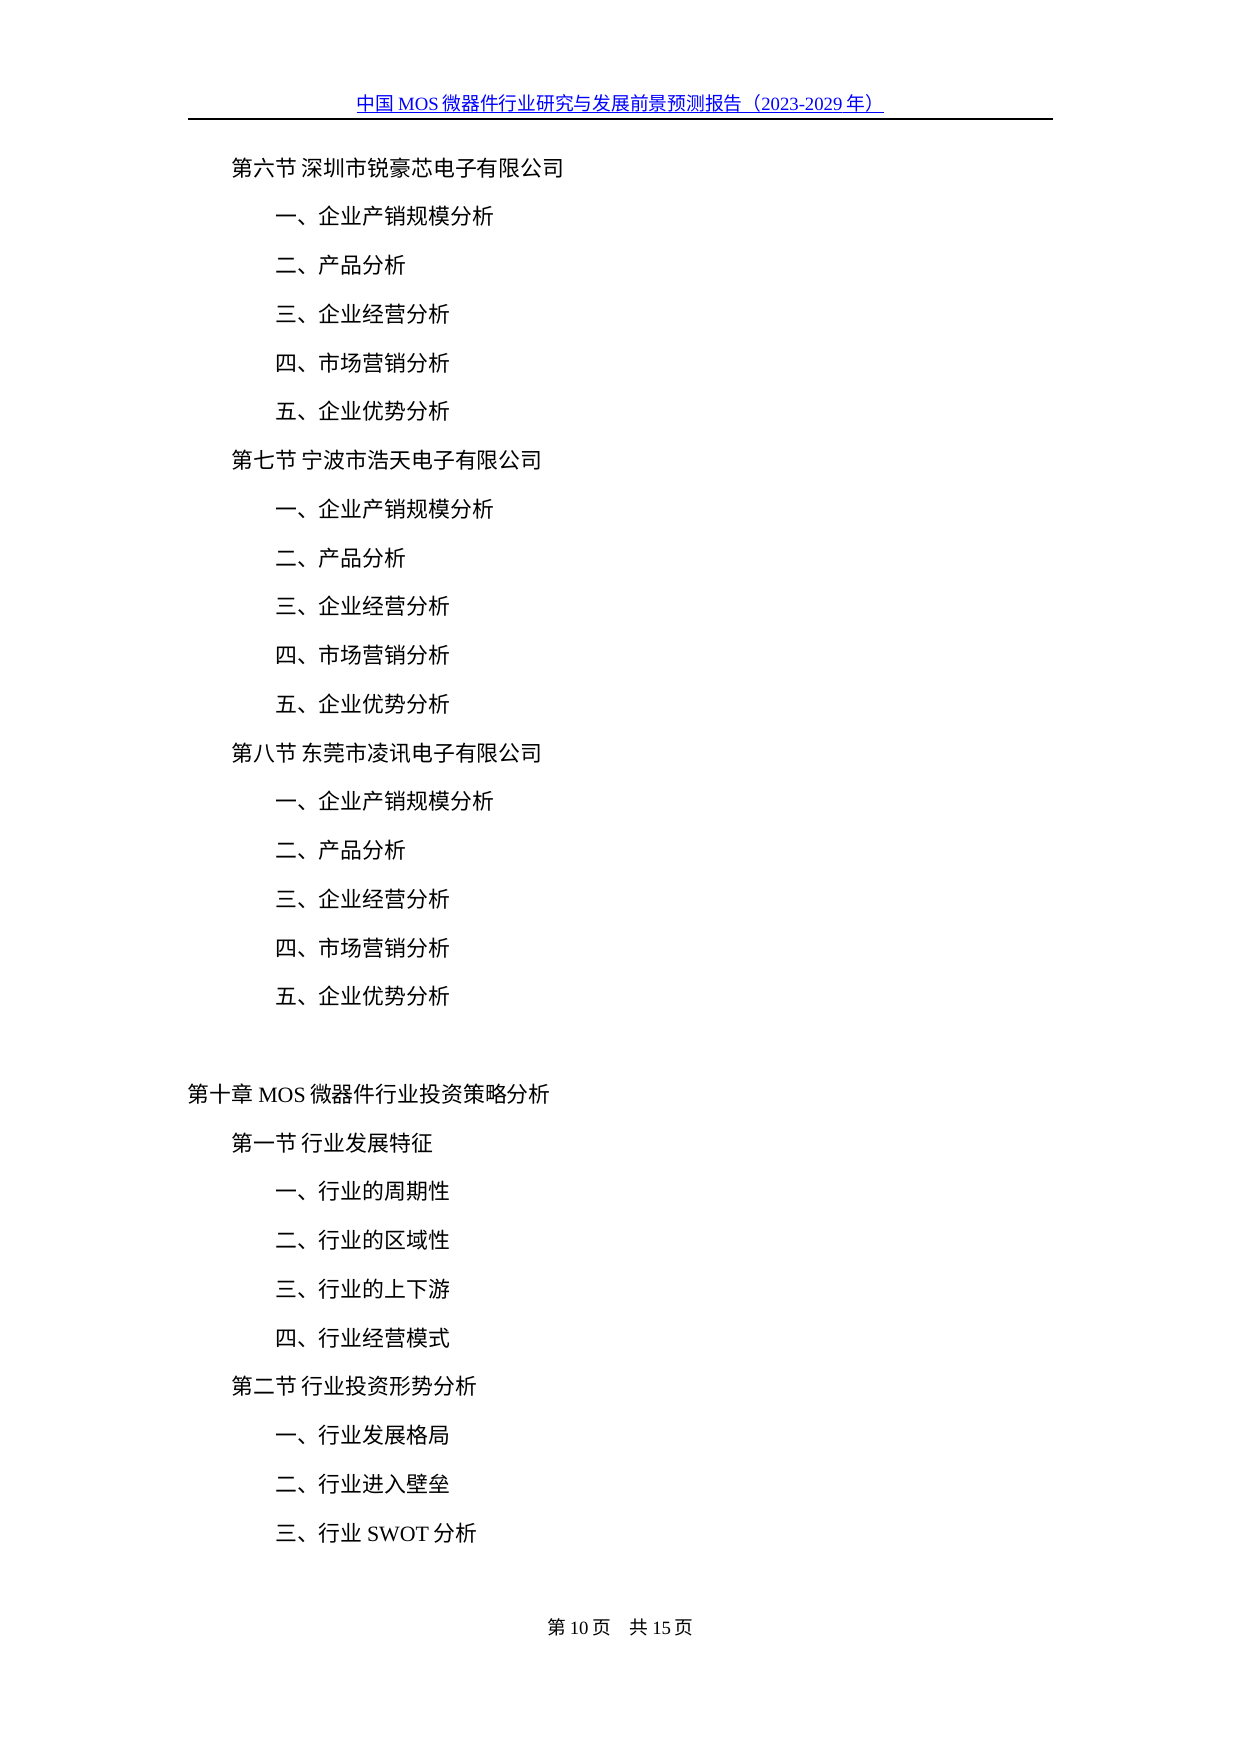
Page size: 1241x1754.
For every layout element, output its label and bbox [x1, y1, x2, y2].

text [187, 150, 1053, 1548]
